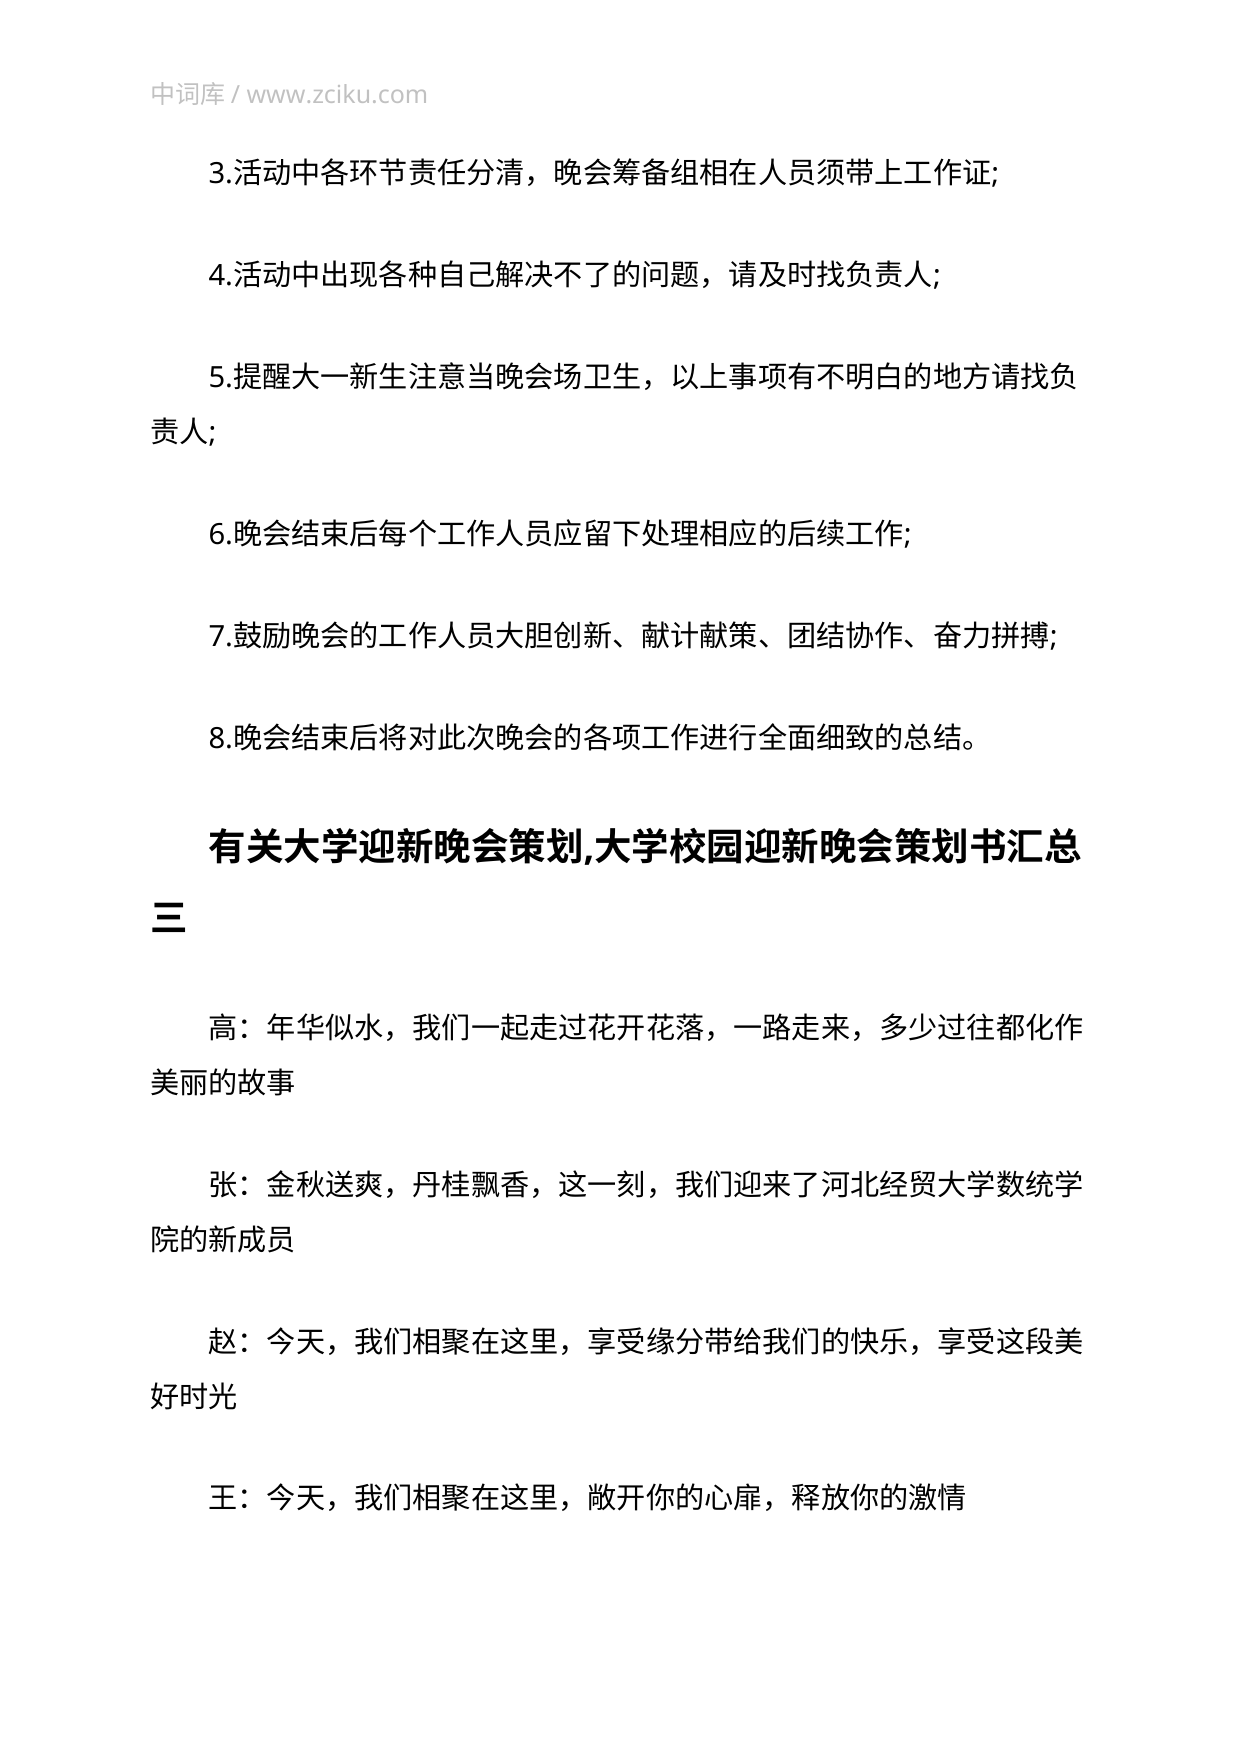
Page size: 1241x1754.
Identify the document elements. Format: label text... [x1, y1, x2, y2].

text 8.晚会结束后将对此次晚会的各项工作进行全面细致的总结。 [150, 715, 1090, 757]
text 赵：今天，我们相聚在这里，享受缘分带给我们的快乐，享受这段美好时光 [150, 1318, 1090, 1416]
text 6.晚会结束后每个工作人员应留下处理相应的后续工作; [150, 511, 1090, 553]
text 王：今天，我们相聚在这里，敞开你的心扉，释放你的激情 [150, 1475, 1090, 1517]
text 有关大学迎新晚会策划,大学校园迎新晚会策划书汇总三 [150, 817, 1090, 942]
text 3.活动中各环节责任分清，晚会筹备组相在人员须带上工作证; [150, 150, 1090, 192]
text 7.鼓励晚会的工作人员大胆创新、献计献策、团结协作、奋力拼搏; [150, 613, 1090, 655]
text 张：金秋送爽，丹桂飘香，这一刻，我们迎来了河北经贸大学数统学院的新成员 [150, 1162, 1090, 1259]
text 高：年华似水，我们一起走过花开花落，一路走来，多少过往都化作美丽的故事 [150, 1005, 1090, 1102]
text 4.活动中出现各种自己解决不了的问题，请及时找负责人; [150, 252, 1090, 294]
text 5.提醒大一新生注意当晚会场卫生，以上事项有不明白的地方请找负责人; [150, 354, 1090, 451]
